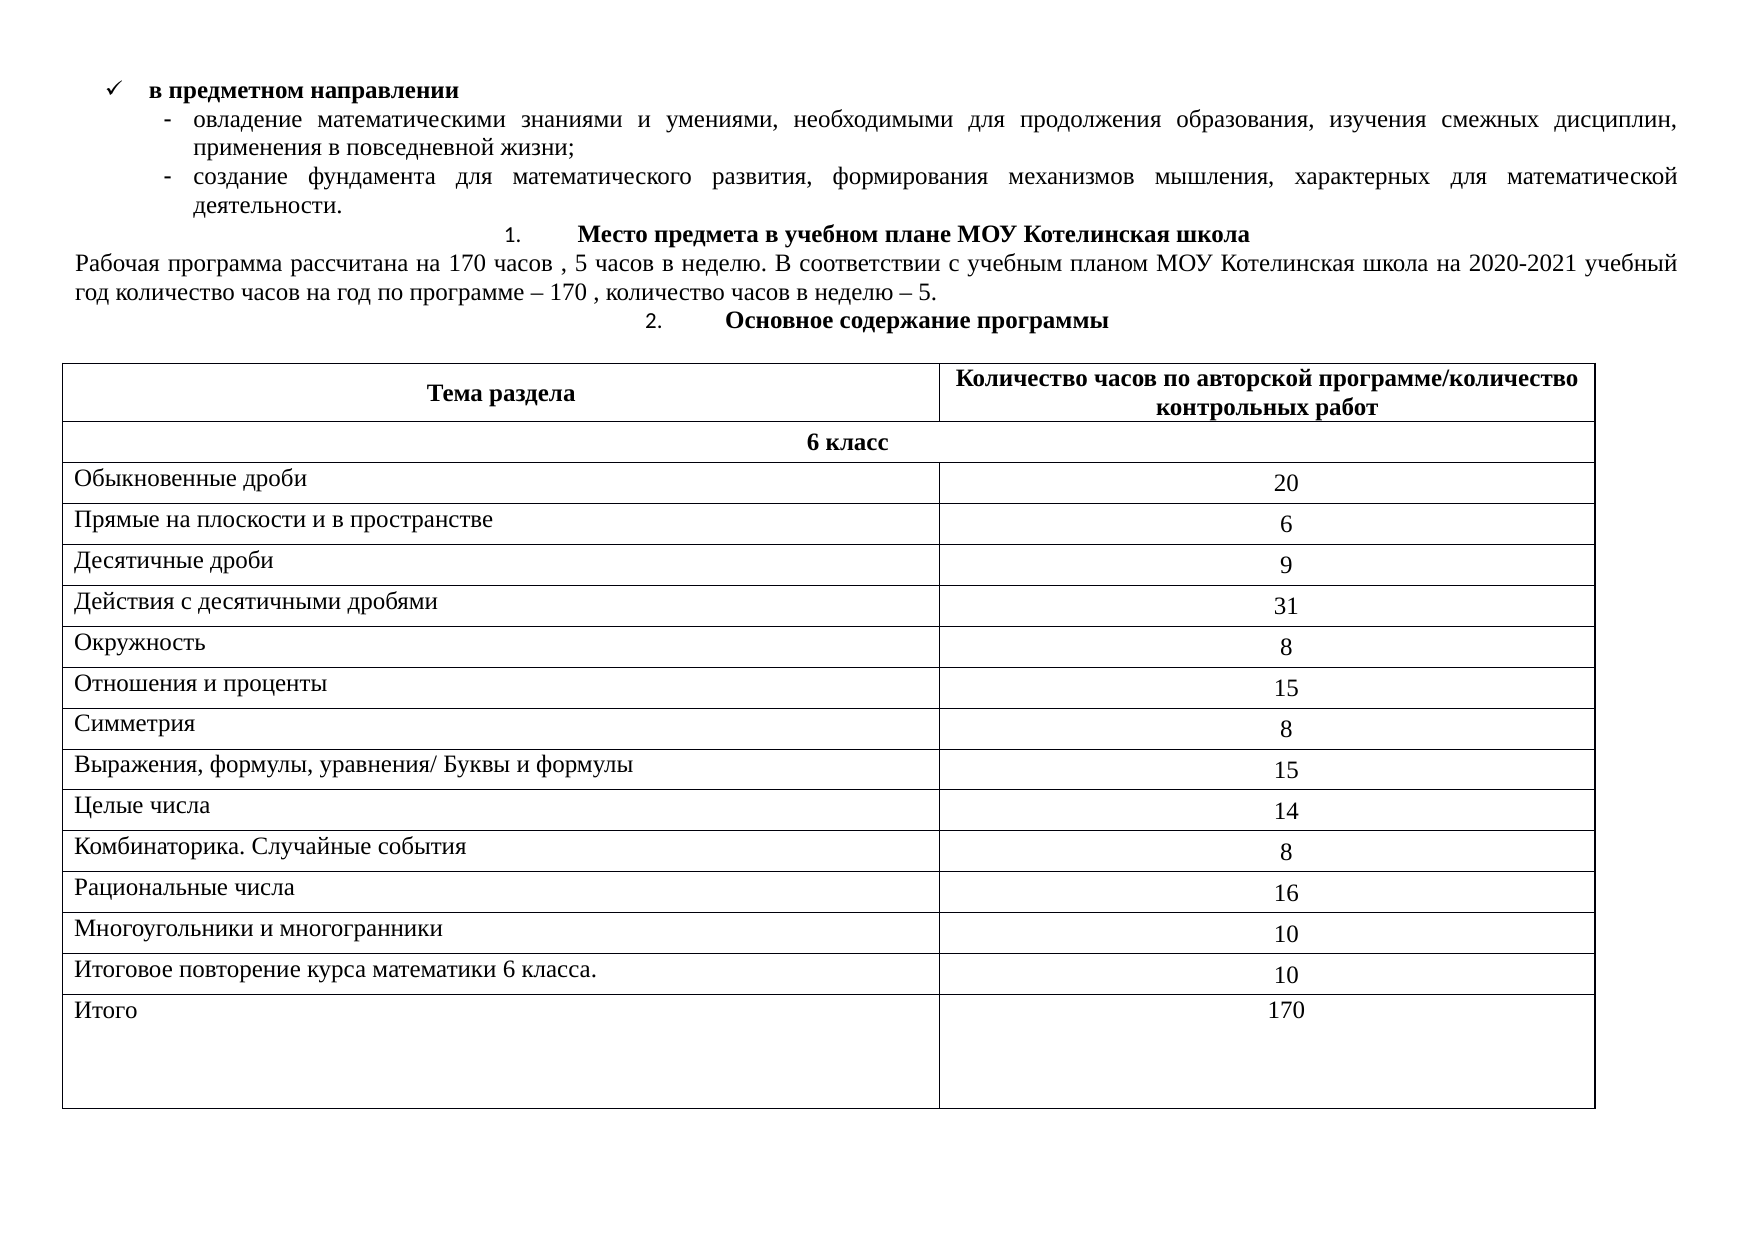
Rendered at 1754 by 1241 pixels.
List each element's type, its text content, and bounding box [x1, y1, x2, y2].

table_cell 9 [940, 545, 1594, 585]
table_cell Прямые на плоскости и в пространстве [63, 504, 939, 544]
list создание фундамента для математического развития, формирования механизмов мышления, характерных для математической деятельности. [164, 161, 1679, 219]
list Основное содержание программы [75, 305, 1679, 334]
table_cell Симметрия [63, 709, 939, 748]
table_cell Рациональные числа [63, 872, 939, 912]
table_cell Отношения и проценты [63, 668, 939, 707]
table_cell 8 [940, 831, 1594, 871]
table_cell Десятичные дроби [63, 545, 939, 585]
table_cell 8 [940, 627, 1594, 667]
table_header Тема раздела [63, 364, 939, 421]
table_cell 10 [940, 913, 1594, 953]
table_cell 14 [940, 790, 1594, 830]
text Рабочая программа рассчитана на 170 часов , 5 часов в неделю. В соответствии с учебным планом МОУ Котелинская школа на 2020-2021 учебный год количество часов на год по программе – 170 , количество часов в неделю – 5. [75, 248, 1679, 305]
table_cell 6 класс [63, 422, 1594, 462]
table_cell 20 [940, 463, 1594, 503]
table_cell 15 [940, 750, 1594, 789]
table_cell 170 [940, 995, 1594, 1108]
table_cell Целые числа [63, 790, 939, 830]
table_cell Действия с десятичными дробями [63, 586, 939, 626]
table_header Количество часов по авторской программе/количество контрольных работ [940, 364, 1594, 421]
table_cell Итоговое повторение курса математики 6 класса. [63, 954, 939, 994]
list овладение математическими знаниями и умениями, необходимыми для продолжения образования, изучения смежных дисциплин, применения в повседневной жизни; [164, 104, 1679, 161]
list в предметном направлении [104, 75, 1679, 104]
table_cell 31 [940, 586, 1594, 626]
table_cell Комбинаторика. Случайные события [63, 831, 939, 871]
table_cell Итого [63, 995, 939, 1108]
table_cell 8 [940, 709, 1594, 748]
list Место предмета в учебном плане МОУ Котелинская школа [75, 219, 1679, 248]
table_cell 16 [940, 872, 1594, 912]
table_cell 10 [940, 954, 1594, 994]
table_cell 6 [940, 504, 1594, 544]
table_cell Многоугольники и многогранники [63, 913, 939, 953]
table_cell 15 [940, 668, 1594, 707]
table_cell Выражения, формулы, уравнения/ Буквы и формулы [63, 750, 939, 789]
table_cell Обыкновенные дроби [63, 463, 939, 503]
table_cell Окружность [63, 627, 939, 667]
